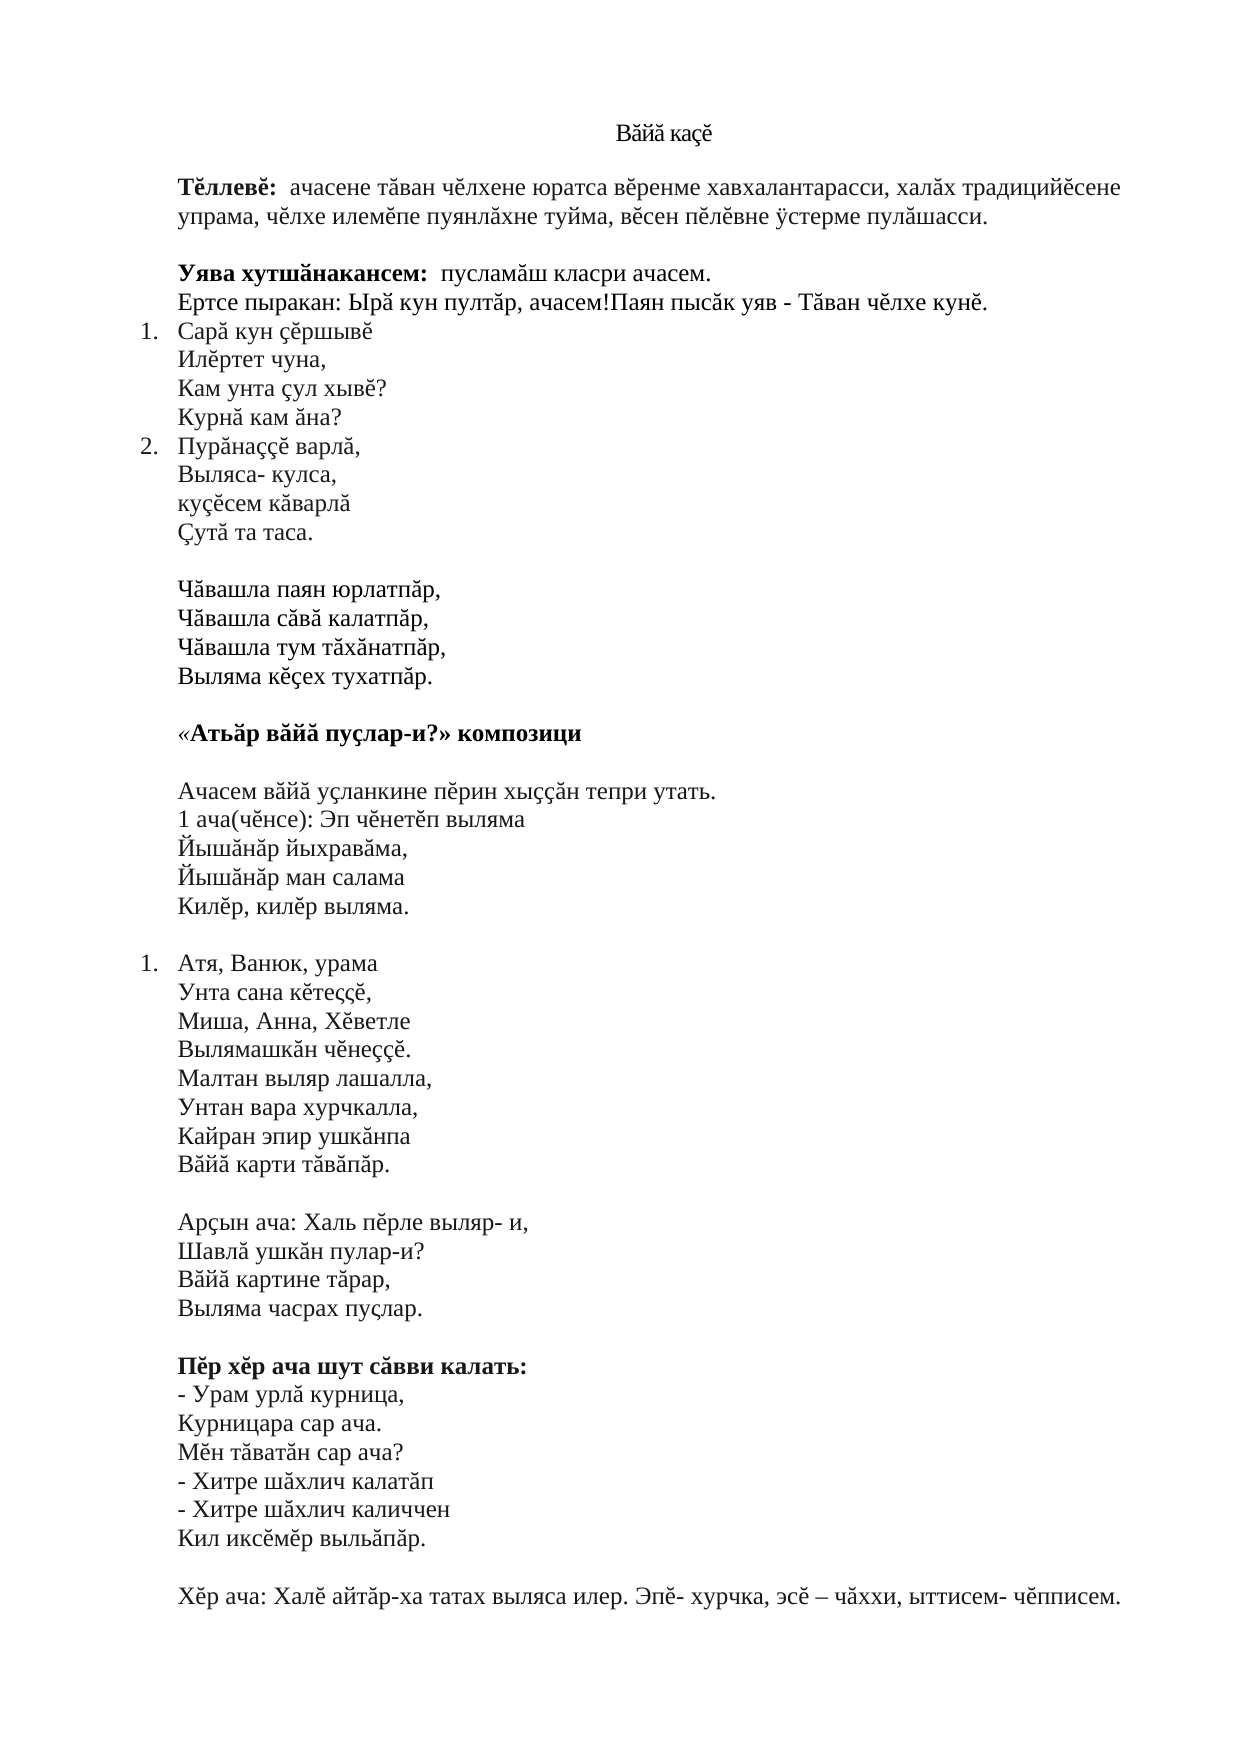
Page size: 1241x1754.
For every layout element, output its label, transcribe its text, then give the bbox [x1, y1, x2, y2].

text «Атьӑр вăйă пуҫлар-и?» композици [177, 718, 1152, 747]
text Чăвашла паян юрлатпăр, [177, 574, 1152, 603]
text Илĕртет чуна, [177, 344, 1152, 373]
text Курницара сар ача. [177, 1408, 1152, 1437]
text Миша, Анна, Хĕветле [177, 1006, 1152, 1034]
text Чăвашла сăвă калатпăр, [177, 603, 1152, 632]
text Пĕр хĕр ача шут сăвви калать: [177, 1351, 1152, 1379]
list Сарă кун ҫĕршывĕ [140, 316, 1152, 344]
text 1 ача(чĕнсе): Эп чĕнетĕп выляма [177, 804, 1152, 833]
text Арҫын ача: Халь пĕрле выляр- и, [177, 1207, 1152, 1236]
text Ачасем вăйă уҫланкине пĕрин хыҫҫăн тепри утать. [177, 776, 1152, 804]
text Выляма часрах пуςлар. [177, 1293, 1152, 1322]
text Вăйă карти тăвăпăр. [177, 1149, 1152, 1178]
text Унтан вара хурчкалла, [177, 1092, 1152, 1121]
text Кам унта çул хывĕ? [177, 373, 1152, 402]
text Вăйă картине тăрар, [177, 1264, 1152, 1293]
text Тĕллевĕ: ачасене тăван чĕлхене юратса вĕренме хавхалантарасси, халăх традицийĕсене упрама, чĕлхе илемĕпе пуянлăхне туйма, вĕсен пĕлĕвне ÿстерме пулăшасси. [177, 172, 1152, 229]
text Выляса- кулса, [177, 459, 1152, 488]
text Ертсе пыракан: Ырӑ кун пултăр, ачасем!Паян пысăк уяв - Тăван чĕлхе кунĕ. [177, 287, 1152, 316]
text Курнă кам ăна? [177, 402, 1152, 431]
text Малтан выляр лашалла, [177, 1063, 1152, 1092]
text - Хитре шăхлич калатăп [177, 1466, 1152, 1494]
text куçĕсем кăварлă [177, 488, 1152, 517]
text Унта сана кĕтеςςĕ, [177, 977, 1152, 1006]
text Хĕр ача: Халĕ айтăр-ха татах выляса илер. Эпĕ- хурчка, эсĕ – чăххи, ыттисем- чĕпписем. [177, 1581, 1152, 1609]
text Мĕн тăватăн сар ача? [177, 1437, 1152, 1466]
text Çутă та таса. [177, 517, 1152, 546]
text Шавлă ушкăн пулар-и? [177, 1236, 1152, 1264]
text Кил иксĕмĕр выльăпăр. [177, 1523, 1152, 1552]
text Кайран эпир ушкăнпа [177, 1121, 1152, 1149]
text - Урам урлă курница, [177, 1379, 1152, 1408]
text Килĕр, килĕр выляма. [177, 891, 1152, 919]
text Вăйă каçĕ [177, 118, 1152, 147]
text Чăвашла тум тăхăнатпăр, [177, 632, 1152, 661]
text Уява хутшӑнакансем: пусламăш класри ачасем. [177, 258, 1152, 287]
text Выляма кĕҫех тухатпăр. [177, 661, 1152, 689]
list Атя, Ванюк, урама [140, 948, 1152, 977]
text Йышăнăр ман салама [177, 862, 1152, 891]
list Пурăнаççĕ варлă, [140, 431, 1152, 459]
text - Хитре шăхлич каличчен [177, 1494, 1152, 1523]
text Йышăнăр йыхравăма, [177, 833, 1152, 862]
text Вылямашкăн чĕнеççĕ. [177, 1034, 1152, 1063]
